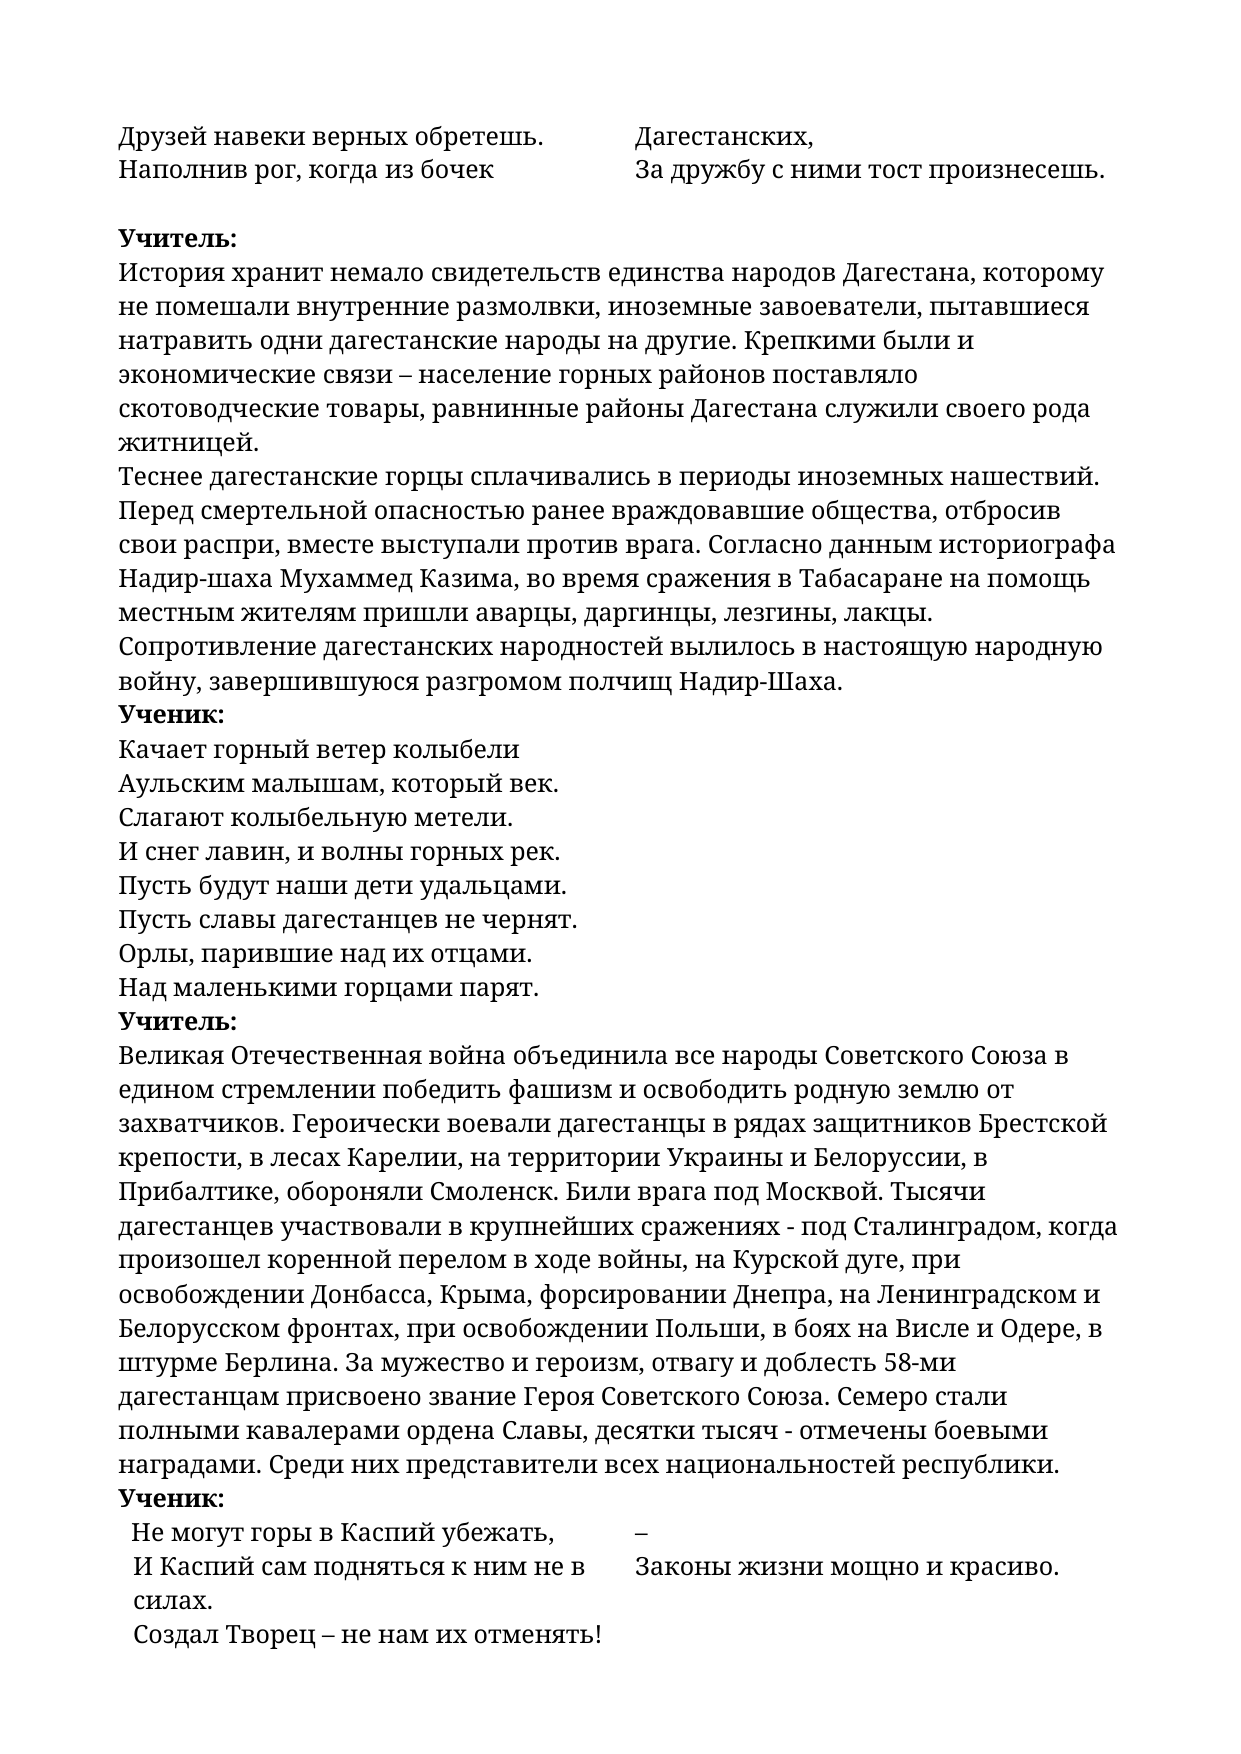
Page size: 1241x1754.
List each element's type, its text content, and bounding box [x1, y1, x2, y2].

text Качает горный ветер колыбели [118, 731, 1122, 765]
text Учитель: [118, 220, 1122, 254]
text Учитель: [118, 1004, 1122, 1038]
text Ученик: [118, 697, 1122, 731]
text Ученик: [118, 1481, 1122, 1515]
text Аульским малышам, который век. [118, 765, 1122, 799]
text Не могут горы в Каспий убежать, И Каспий сам подняться к ним не в силах. Создал Творец – не нам их отменять! – Законы жизни мощно и красиво. [628, 1515, 1122, 1583]
text Слагают колыбельную метели. [118, 799, 1122, 833]
text И снег лавин, и волны горных рек. [118, 833, 1122, 867]
text Теснее дагестанские горцы сплачивались в периоды иноземных нашествий. Перед смертельной опасностью ранее враждовавшие общества, отбросив свои распри, вместе выступали против врага. Согласно данным историографа Надир-шаха Мухаммед Казима, во время сражения в Табасаране на помощь местным жителям пришли аварцы, даргинцы, лезгины, лакцы. Сопротивление дагестанских народностей вылилось в настоящую народную войну, завершившуюся разгромом полчищ Надир-Шаха. [118, 459, 1122, 697]
text Орлы, парившие над их отцами. [118, 936, 1122, 970]
text Пусть будут наши дети удальцами. [118, 867, 1122, 902]
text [635, 118, 1122, 186]
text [118, 118, 606, 186]
text История хранит немало свидетельств единства народов Дагестана, которому не помешали внутренние размолвки, иноземные завоеватели, пытавшиеся натравить одни дагестанские народы на другие. Крепкими были и экономические связи – население горных районов поставляло скотоводческие товары, равнинные районы Дагестана служили своего рода житницей. [118, 254, 1122, 459]
text Над маленькими горцами парят. [118, 970, 1122, 1004]
text Пусть славы дагестанцев не чернят. [118, 902, 1122, 936]
text Великая Отечественная война объединила все народы Советского Союза в едином стремлении победить фашизм и освободить родную землю от захватчиков. Героически воевали дагестанцы в рядах защитников Брестской крепости, в лесах Карелии, на территории Украины и Белоруссии, в Прибалтике, обороняли Смоленск. Били врага под Москвой. Тысячи дагестанцев участвовали в крупнейших сражениях - под Сталинградом, когда произошел коренной перелом в ходе войны, на Курской дуге, при освобождении Донбасса, Крыма, форсировании Днепра, на Ленинградском и Белорусском фронтах, при освобождении Польши, в боях на Висле и Одере, в штурме Берлина. За мужество и героизм, отвагу и доблесть 58-ми дагестанцам присвоено звание Героя Советского Союза. Семеро стали полными кавалерами ордена Славы, десятки тысяч - отмечены боевыми наградами. Среди них представители всех национальностей республики. [118, 1038, 1122, 1481]
text Не могут горы в Каспий убежать, И Каспий сам подняться к ним не в силах. Создал Творец – не нам их отменять! – Законы жизни мощно и красиво. [118, 1515, 620, 1651]
